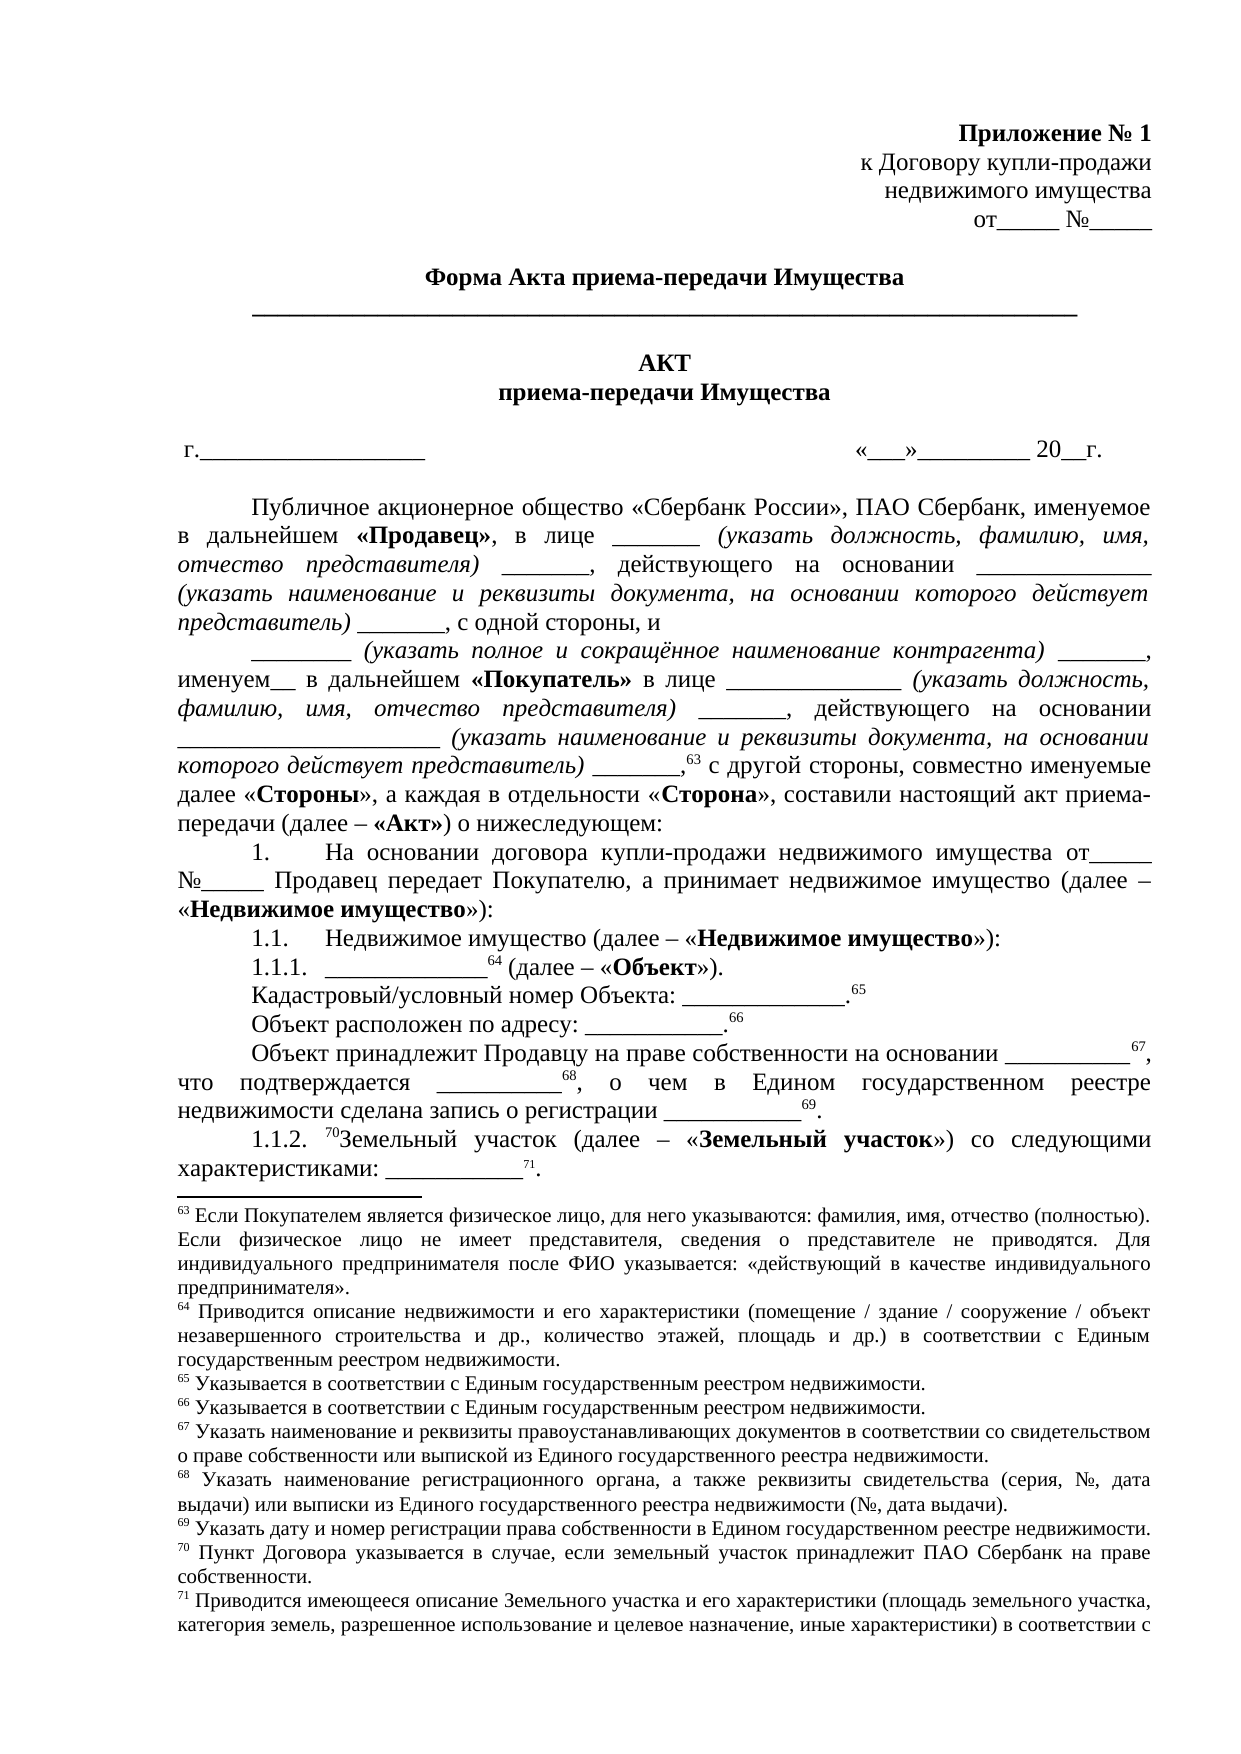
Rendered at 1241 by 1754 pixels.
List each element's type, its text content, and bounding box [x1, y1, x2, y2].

text приема-передачи Имущества [177, 377, 1152, 406]
text от_____ №_____ [177, 204, 1152, 233]
text Форма Акта приема-передачи Имущества [177, 262, 1152, 291]
list _____________ (далее – «Объект»). [177, 952, 1152, 981]
text к Договору купли-продажи [177, 147, 1152, 176]
text АКТ [177, 348, 1152, 377]
text Объект расположен по адресу: ___________. [177, 1009, 1152, 1038]
list Земельный участок (далее – «Земельный участок») со следующими характеристиками: ___________. [177, 1124, 1152, 1182]
text Объект принадлежит Продавцу на праве собственности на основании __________, что подтверждается __________, о чем в Едином государственном реестре недвижимости сделана запись о регистрации ___________. [177, 1038, 1152, 1124]
list Недвижимое имущество (далее – «Недвижимое имущество»): [177, 923, 1152, 952]
text Кадастровый/условный номер Объекта: _____________. [177, 981, 1152, 1009]
text Приложение № 1 [236, 118, 1152, 147]
text Публичное акционерное общество «Сбербанк России», ПАО Сбербанк, именуемое в дальнейшем «Продавец», в лице _______ (указать должность, фамилию, имя, отчество представителя) _______, действующего на основании ______________ (указать наименование и реквизиты документа, на основании которого действует представитель) _______, с одной стороны, и [177, 492, 1152, 636]
text ________ (указать полное и сокращённое наименование контрагента) _______, именуем__ в дальнейшем «Покупатель» в лице ______________ (указать должность, фамилию, имя, отчество представителя) _______, действующего на основании _____________________ (указать наименование и реквизиты документа, на основании которого действует представитель) _______, с другой стороны, совместно именуемые далее «Стороны», а каждая в отдельности «Сторона», составили настоящий акт приема-передачи (далее – «Акт») о нижеследующем: [177, 636, 1152, 837]
list На основании договора купли-продажи недвижимого имущества от_____ №_____ Продавец передает Покупателю, а принимает недвижимое имущество (далее – «Недвижимое имущество»): [177, 837, 1152, 923]
text недвижимого имущества [177, 176, 1152, 204]
text г.__________________ «___»_________ 20__г. [177, 434, 1152, 463]
text __________________________________________________________________ [177, 291, 1152, 319]
